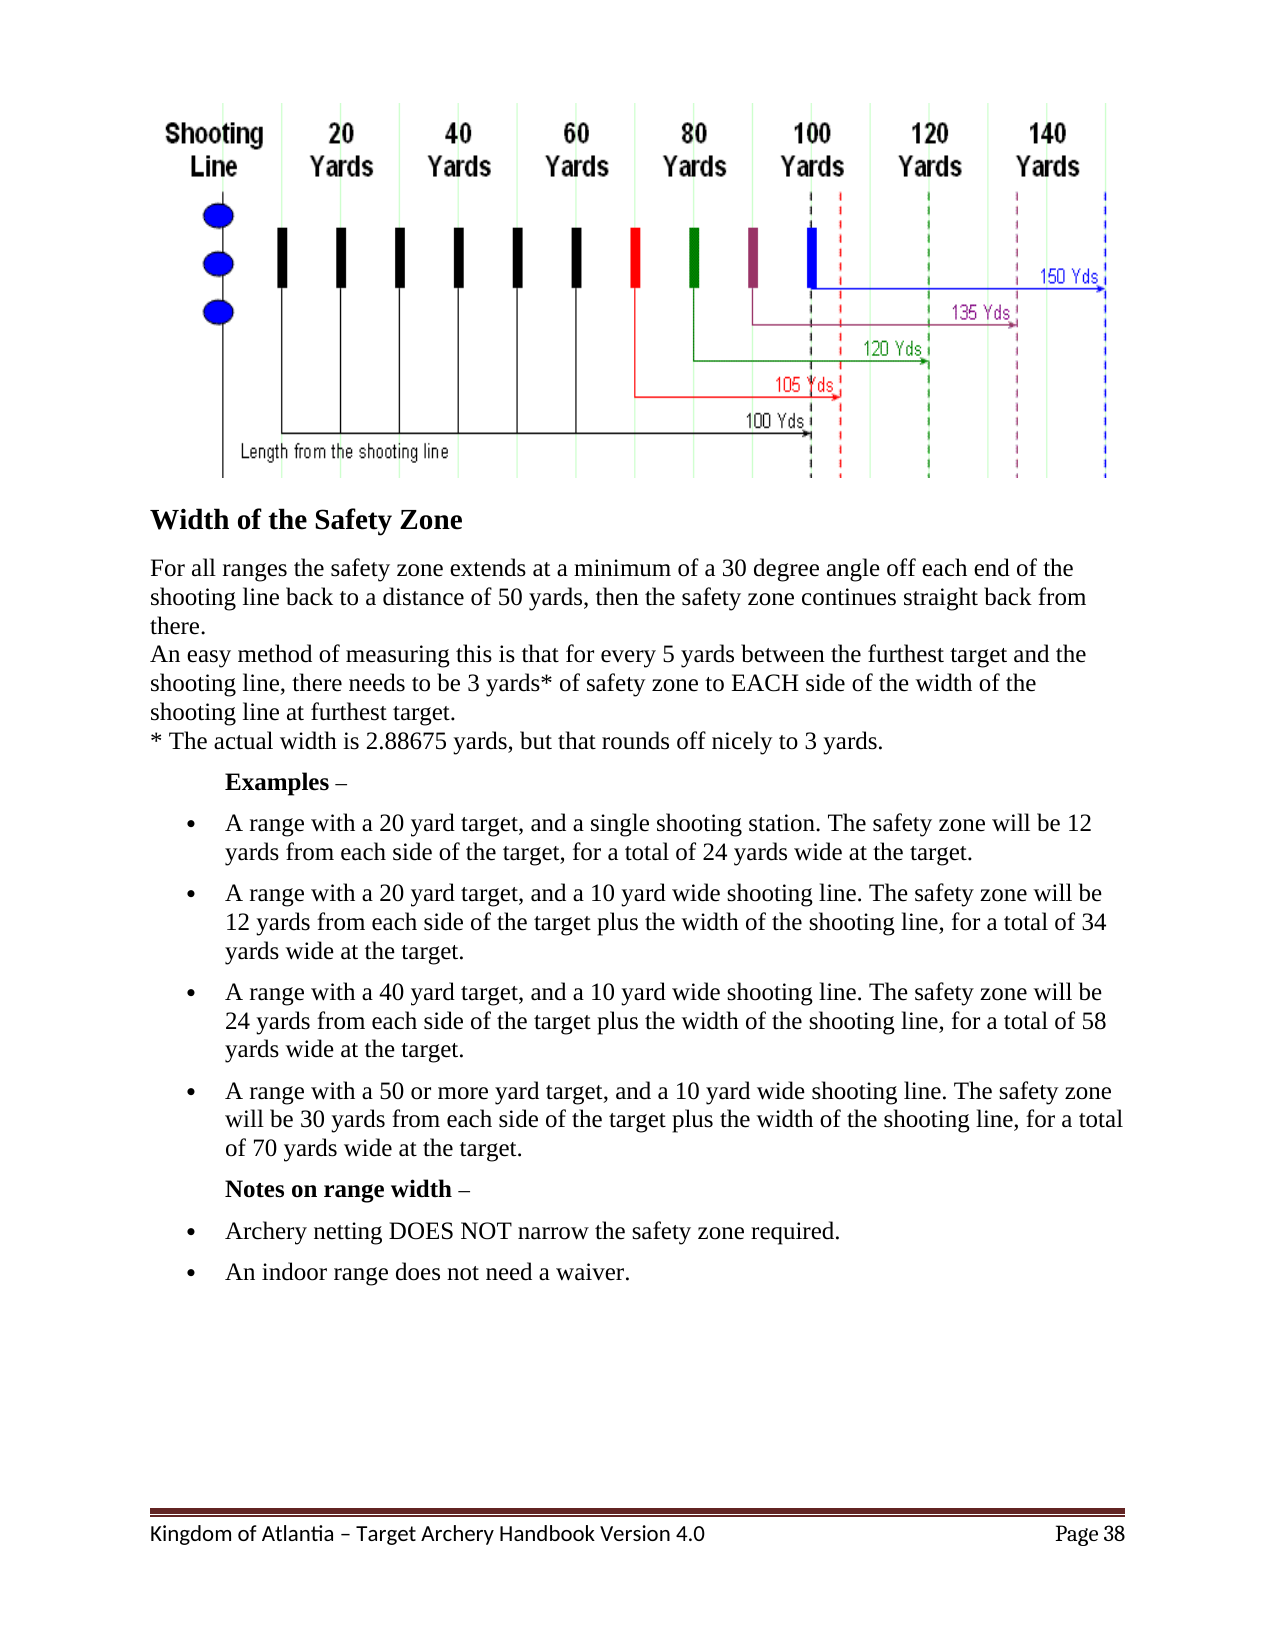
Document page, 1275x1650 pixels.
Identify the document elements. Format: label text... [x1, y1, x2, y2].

subtitle Width of the Safety Zone [150, 502, 1125, 536]
picture [150, 103, 1121, 478]
list A range with a 40 yard target, and a 10 yard wide shooting line. The safety zone will be 24 yards from each side of the target plus the width of the shooting line, for a total of 58 yards wide at the target. [187, 977, 1125, 1063]
list Archery netting DOES NOT narrow the safety zone required. [187, 1216, 1125, 1244]
list An indoor range does not need a waiver. [187, 1257, 1125, 1286]
list A range with a 20 yard target, and a single shooting station. The safety zone will be 12 yards from each side of the target, for a total of 24 yards wide at the target. [187, 808, 1125, 866]
list A range with a 50 or more yard target, and a 10 yard wide shooting line. The safety zone will be 30 yards from each side of the target plus the width of the shooting line, for a total of 70 yards wide at the target. [187, 1076, 1125, 1162]
text An easy method of measuring this is that for every 5 yards between the furthest target and the shooting line, there needs to be 3 yards* of safety zone to EACH side of the width of the shooting line at furthest target. [150, 639, 1125, 726]
text Examples – [225, 767, 1125, 796]
text For all ranges the safety zone extends at a minimum of a 30 degree angle off each end of the shooting line back to a distance of 50 yards, then the safety zone continues straight back from there. [150, 553, 1125, 639]
list A range with a 20 yard target, and a 10 yard wide shooting line. The safety zone will be 12 yards from each side of the target plus the width of the shooting line, for a total of 34 yards wide at the target. [187, 878, 1125, 964]
text * The actual width is 2.88675 yards, but that rounds off nicely to 3 yards. [150, 726, 1125, 754]
text Notes on range width – [225, 1174, 1125, 1203]
